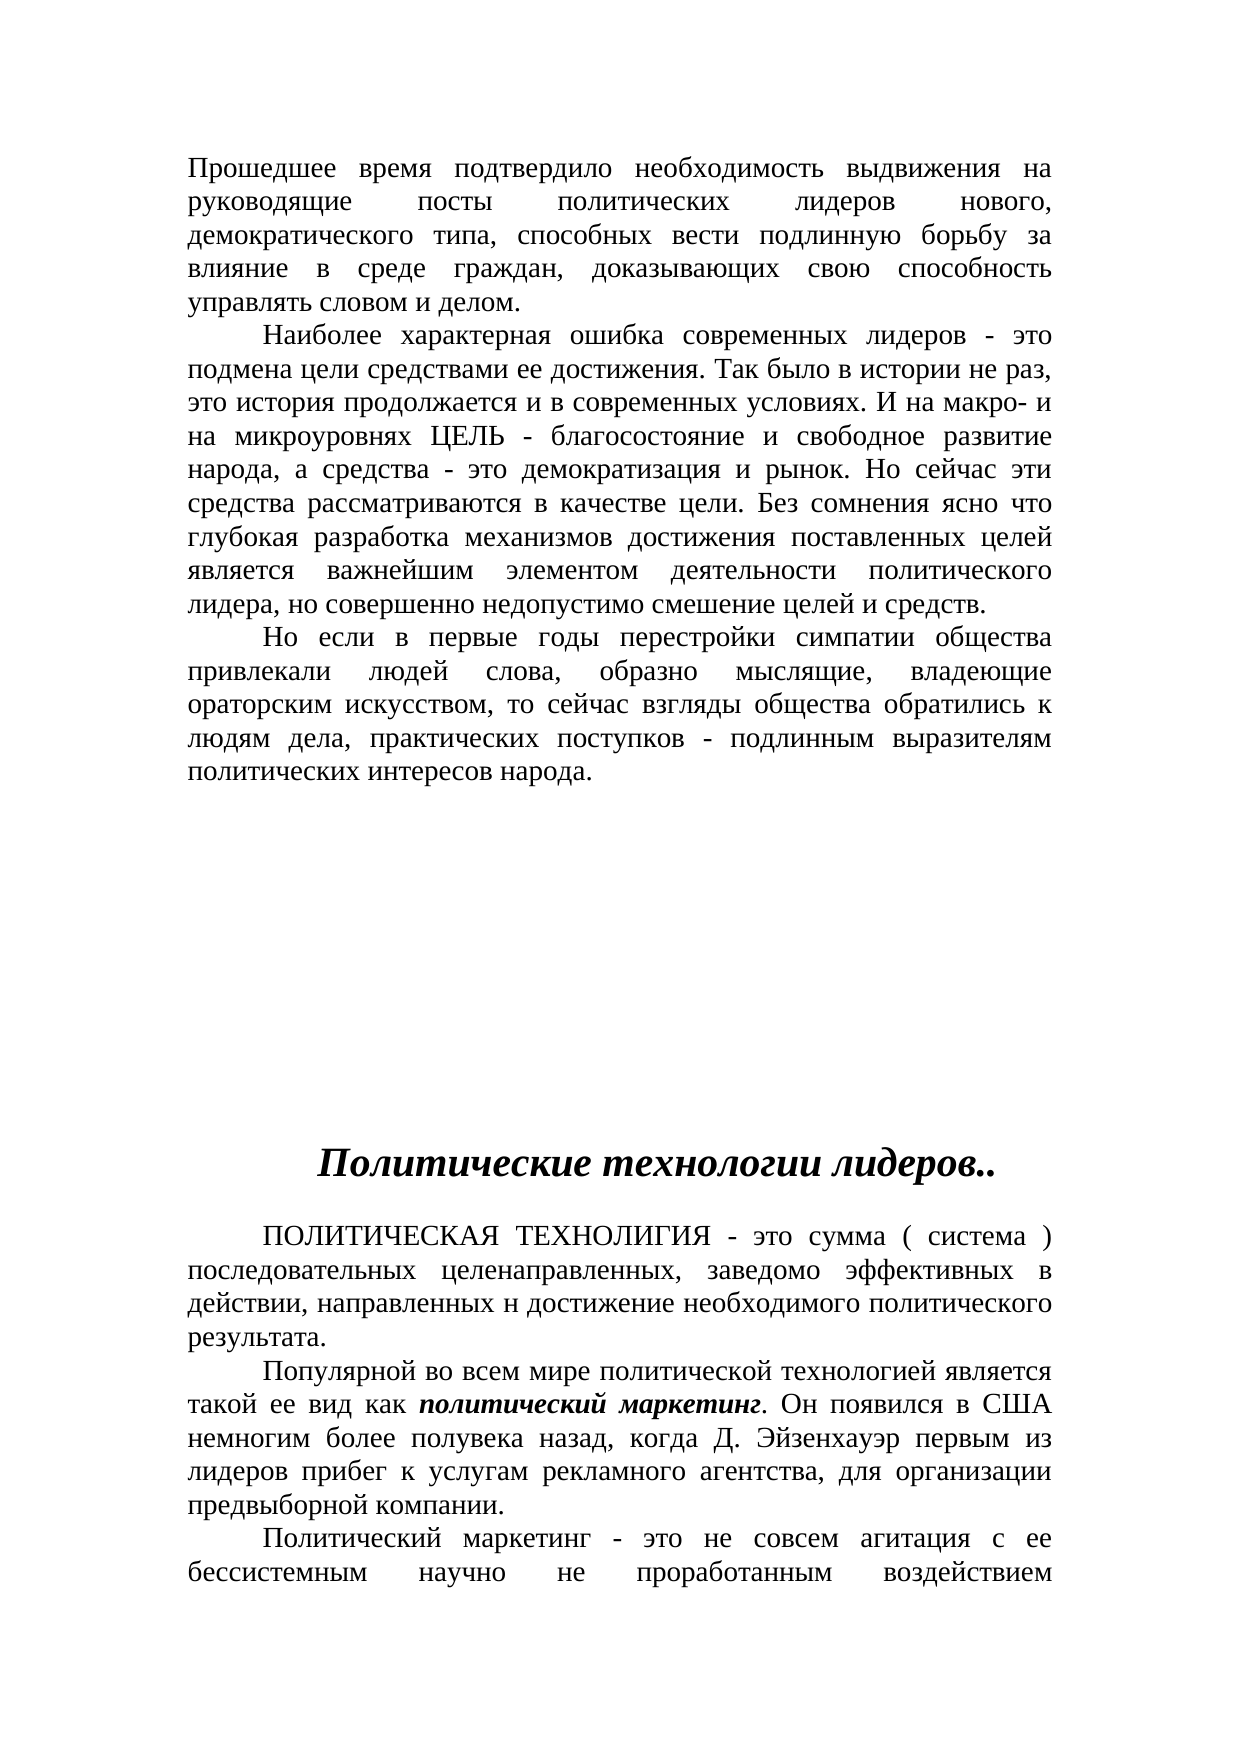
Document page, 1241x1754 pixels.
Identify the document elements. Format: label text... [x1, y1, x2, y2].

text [187, 1521, 1053, 1588]
text Но если в первые годы перестройки симпатии общества привлекали людей слова, образно мыслящие, владеющие ораторским искусством, то сейчас взгляды общества обратились к людям дела, практических поступков - подлинным выразителям политических интересов народа. [187, 619, 1053, 787]
text Наиболее характерная ошибка современных лидеров - это подмена цели средствами ее достижения. Так было в истории не раз, это история продолжается и в современных условиях. И на макро- и на микроуровнях ЦЕЛЬ - благосостояние и свободное развитие народа, а средства - это демократизация и рынок. Но сейчас эти средства рассматриваются в качестве цели. Без сомнения ясно что глубокая разработка механизмов достижения поставленных целей является важнейшим элементом деятельности политического лидера, но совершенно недопустимо смешение целей и средств. [187, 318, 1053, 619]
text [187, 150, 1053, 318]
text Политические технологии лидеров.. [187, 1137, 1053, 1185]
text Популярной во всем мире политической технологией является такой ее вид как политический маркетинг. Он появился в США немногим более полувека назад, когда Д. Эйзенхауэр первым из лидеров прибег к услугам рекламного агентства, для организации предвыборной компании. [187, 1353, 1053, 1521]
text ПОЛИТИЧЕСКАЯ ТЕХНОЛИГИЯ - это сумма ( система ) последовательных целенаправленных, заведомо эффективных в действии, направленных н достижение необходимого политического результата. [187, 1219, 1053, 1353]
